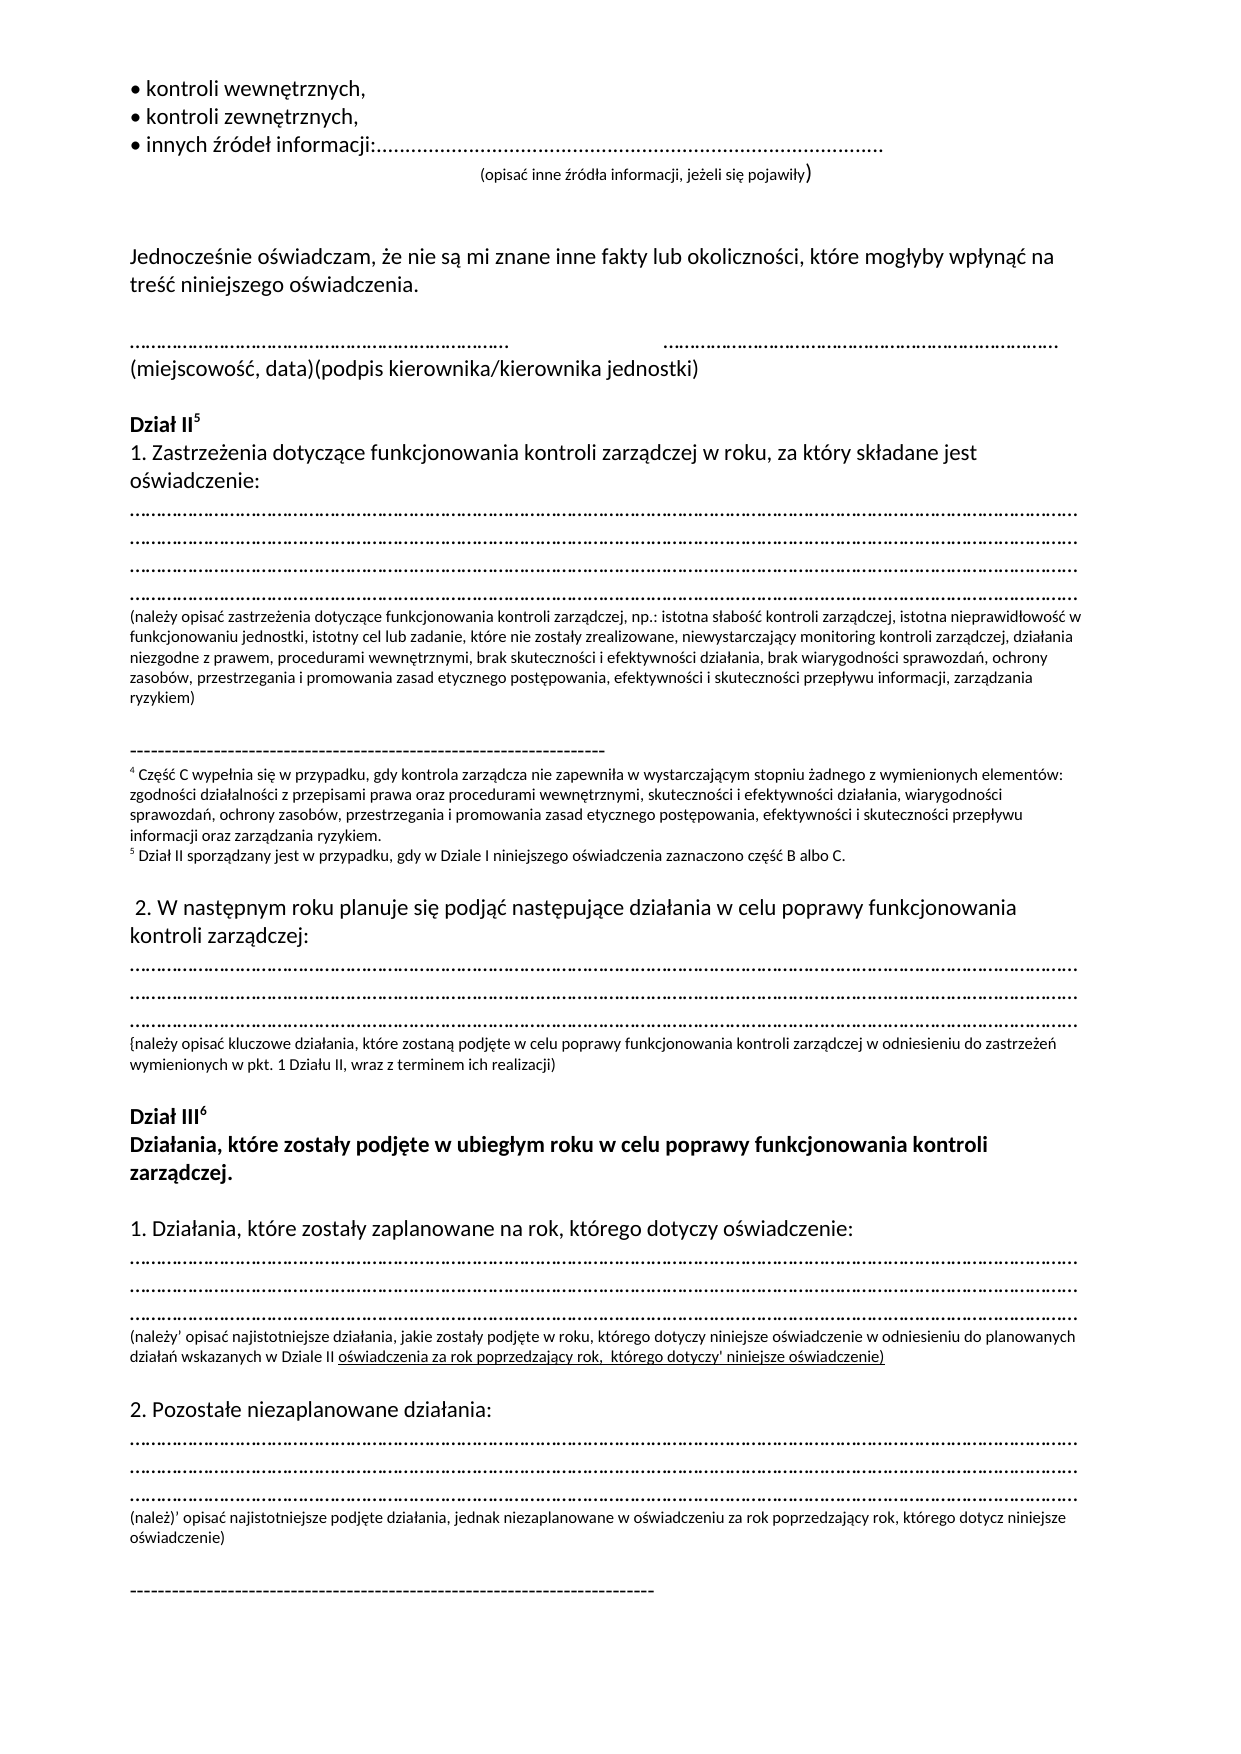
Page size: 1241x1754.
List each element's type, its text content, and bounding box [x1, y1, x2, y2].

text (należy opisać zastrzeżenia dotyczące funkcjonowania kontroli zarządczej, np.: istotna słabość kontroli zarządczej, istotna nieprawidłowość w funkcjonowaniu jednostki, istotny cel lub zadanie, które nie zostały zrealizowane, niewystarczający monitoring kontroli zarządczej, działania niezgodne z prawem, procedurami wewnętrznymi, brak skuteczności i efektywności działania, brak wiarygodności sprawozdań, ochrony zasobów, przestrzegania i promowania zasad etycznego postępowania, efektywności i skuteczności przepływu informacji, zarządzania ryzykiem) [129, 606, 1082, 708]
text • kontroli wewnętrznych, [129, 74, 1082, 102]
text • kontroli zewnętrznych, [129, 102, 1082, 130]
text 2. Pozostałe niezaplanowane działania: ……………………………………………………………………………………………………………………………………………………………………………………………………………………………………………………………………………………………………………………………………………………………………………………………………………………………………………………………………………………………… [129, 1395, 1082, 1507]
text --------------------------------------------------------------------------- [129, 1576, 1082, 1604]
text (należy’ opisać najistotniejsze działania, jakie zostały podjęte w roku, którego dotyczy niniejsze oświadczenie w odniesieniu do planowanych działań wskazanych w Dziale II oświadczenia za rok poprzedzający rok, którego dotyczy' niniejsze oświadczenie) [129, 1326, 1082, 1367]
text -------------------------------------------------------------------- [129, 736, 1082, 764]
text 1. Zastrzeżenia dotyczące funkcjonowania kontroli zarządczej w roku, za który składane jest oświadczenie: [129, 438, 1082, 494]
text (miejscowość, data)(podpis kierownika/kierownika jednostki) [129, 354, 1082, 382]
text 1. Działania, które zostały zaplanowane na rok, którego dotyczy oświadczenie: ……………………………………………………………………………………………………………………………………………………………………………………………………………………………………………………………………………………………………………………………………………………………………………………………………………………………………………………………………………………………… [129, 1214, 1082, 1326]
text Działania, które zostały podjęte w ubiegłym roku w celu poprawy funkcjonowania kontroli zarządczej. [129, 1130, 1082, 1186]
text ……………………………………………………………………………………………………………………………………………………………………………………………………………………………………………………………………………………………………………………………………………………………………………………………………………………………………………………………………………………………… [129, 949, 1082, 1033]
text Dział III6 [129, 1102, 1082, 1130]
text {należy opisać kluczowe działania, które zostaną podjęte w celu poprawy funkcjonowania kontroli zarządczej w odniesieniu do zastrzeżeń wymienionych w pkt. 1 Działu II, wraz z terminem ich realizacji) [129, 1033, 1082, 1074]
text 5 Dział II sporządzany jest w przypadku, gdy w Dziale I niniejszego oświadczenia zaznaczono część B albo C. [129, 845, 1082, 865]
text ……………………………………………………………… ………………………………………………………………… [129, 326, 1082, 354]
text Jednocześnie oświadczam, że nie są mi znane inne fakty lub okoliczności, które mogłyby wpłynąć na treść niniejszego oświadczenia. [129, 242, 1082, 298]
text • innych źródeł informacji:........................................................................................ [129, 130, 1082, 158]
text 4 Część C wypełnia się w przypadku, gdy kontrola zarządcza nie zapewniła w wystarczającym stopniu żadnego z wymienionych elementów: zgodności działalności z przepisami prawa oraz procedurami wewnętrznymi, skuteczności i efektywności działania, wiarygodności sprawozdań, ochrony zasobów, przestrzegania i promowania zasad etycznego postępowania, efektywności i skuteczności przepływu informacji oraz zarządzania ryzykiem. [129, 764, 1082, 845]
text (należ)’ opisać najistotniejsze podjęte działania, jednak niezaplanowane w oświadczeniu za rok poprzedzający rok, którego dotycz niniejsze oświadczenie) [129, 1507, 1082, 1548]
text (opisać inne źródła informacji, jeżeli się pojawiły) [129, 158, 1082, 186]
text ……………………………………………………………………………………………………………………………………………………………………………………………………………………………………………………………………………………………………………………………………………………………………………………………………………………………………………………………………………………………………………………………………………………………………………………………………………………………………………………………… [129, 494, 1082, 606]
text Dział II5 [129, 410, 1082, 438]
text 2. W następnym roku planuje się podjąć następujące działania w celu poprawy funkcjonowania kontroli zarządczej: [129, 893, 1082, 949]
